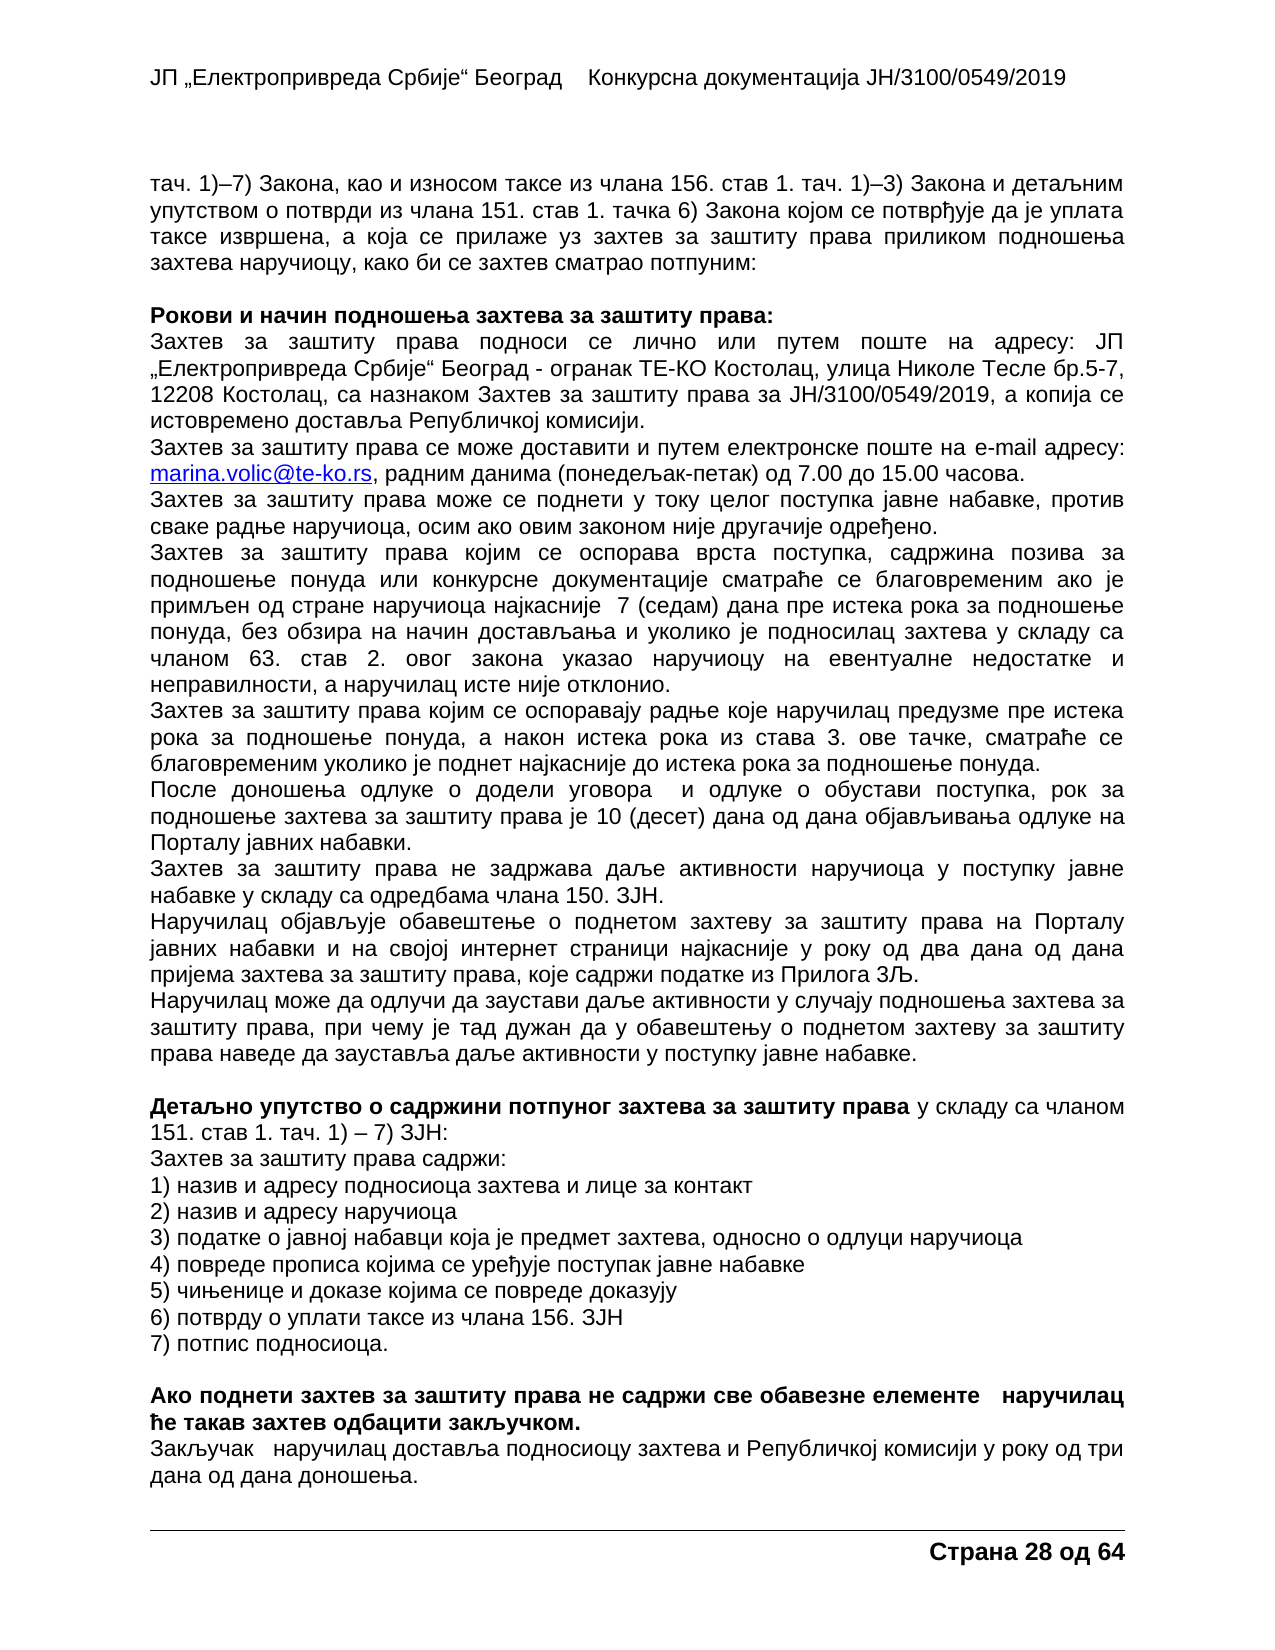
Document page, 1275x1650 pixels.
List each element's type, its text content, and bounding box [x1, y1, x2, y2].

text 6) потврду о уплати таксе из члана 156. ЗЈН [150, 1303, 1125, 1330]
text Захтев за заштиту права може се поднети у току целог поступка јавне набавке, против сваке радње наручиоца, осим ако овим законом није другачије одређено. [150, 486, 1125, 539]
text Детаљно упутство о садржини потпуног захтева за заштиту права у складу са чланом 151. став 1. тач. 1) – 7) ЗЈН: [150, 1093, 1125, 1145]
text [150, 170, 1125, 276]
text Рокови и начин подношења захтева за заштиту права: [150, 302, 1125, 328]
text Ако поднети захтев за заштиту права не садржи све обавезне елементе наручилац ће такав захтев одбацити закључком. [150, 1382, 1125, 1435]
text Захтев за заштиту права садржи: [150, 1145, 1125, 1172]
text Наручилац објављује обавештење о поднетом захтеву за заштиту права на Порталу јавних набавки и на својој интернет страници најкасније у року од два дана од дана пријема захтева за заштиту права, које садржи податке из Прилога 3Љ. [150, 908, 1125, 987]
text Наручилац може да одлучи да заустави даље активности у случају подношења захтева за заштиту права, при чему је тад дужан да у обавештењу о поднетом захтеву за заштиту права наведе да зауставља даље активности у поступку јавне набавке. [150, 987, 1125, 1066]
text Захтев за заштиту права којим се оспоравају радње које наручилац предузме пре истека рока за подношење понуда, а након истека рока из става 3. ове тачке, сматраће се благовременим уколико је поднет најкасније до истека рока за подношење понуда. [150, 697, 1125, 776]
text 3) податке о јавној набавци која је предмет захтева, односно о одлуци наручиоца [150, 1224, 1125, 1251]
text Закључак наручилац доставља подносиоцу захтева и Републичкој комисији у року од три дана од дана доношења. [150, 1435, 1125, 1488]
text 1) назив и адресу подносиоца захтева и лице за контакт [150, 1172, 1125, 1198]
text Захтев за заштиту права којим се оспорава врста поступка, садржина позива за подношење понуда или конкурсне документације сматраће се благовременим ако је примљен од стране наручиоца најкасније 7 (седам) дана пре истека рока за подношење понуда, без обзира на начин достављања и уколико је подносилац захтева у складу са чланом 63. став 2. овог закона указао наручиоцу на евентуалне недостатке и неправилности, а наручилац исте није отклонио. [150, 539, 1125, 697]
text Захтев за заштиту права се може доставити и путем електронске поште на e-mail адресу: marina.volic@te-ko.rs, радним данима (понедељак-петак) од 7.00 до 15.00 часова. [150, 434, 1125, 486]
text 2) назив и адресу наручиоца [150, 1198, 1125, 1224]
text Захтев за заштиту права не задржава даље активности наручиоца у поступку јавне набавке у складу са одредбама члана 150. ЗЈН. [150, 855, 1125, 908]
text 5) чињенице и доказе којима се повреде доказују [150, 1277, 1125, 1303]
text После доношења одлуке о додели уговора и одлуке о обустави поступка, рок за подношење захтева за заштиту права је 10 (десет) дана од дана објављивања одлуке на Порталу јавних набавки. [150, 776, 1125, 855]
text 7) потпис подносиоца. [150, 1330, 1125, 1356]
text 4) повреде прописа којима се уређује поступак јавне набавке [150, 1251, 1125, 1277]
text Захтев за заштиту права подноси се лично или путем поште на адресу: ЈП „Електропривреда Србије“ Београд - огранак ТЕ-КО Костолац, улица Николе Тесле бр.5-7, 12208 Костолац, са назнаком Захтев за заштиту права за ЈН/3100/0549/2019, а копија се истовремено доставља Републичкој комисији. [150, 328, 1125, 434]
